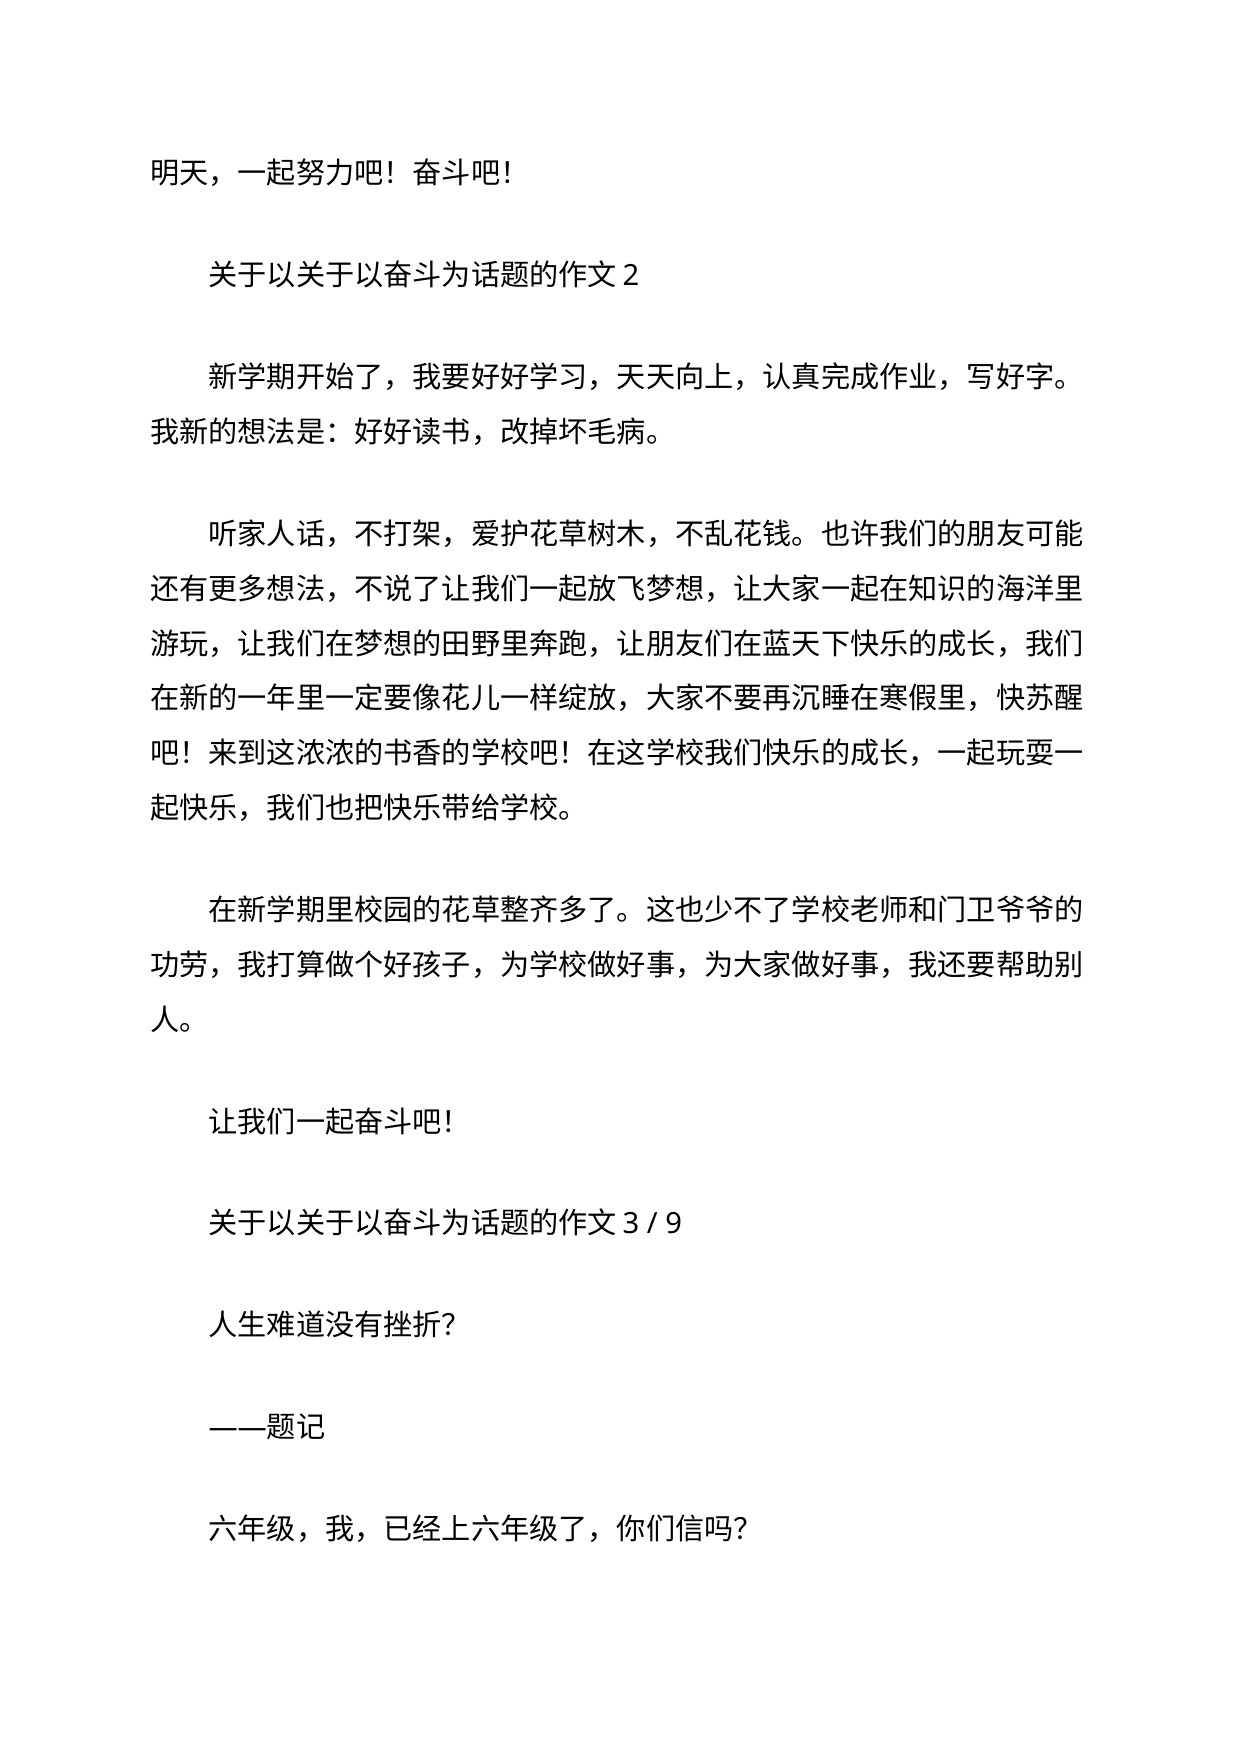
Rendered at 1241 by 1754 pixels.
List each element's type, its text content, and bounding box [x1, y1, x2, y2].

text 关于以关于以奋斗为话题的作文3 / 9 [150, 1200, 1090, 1242]
text 新学期开始了，我要好好学习，天天向上，认真完成作业，写好字。我新的想法是：好好读书，改掉坏毛病。 [150, 354, 1090, 451]
text 让我们一起奋斗吧！ [150, 1098, 1090, 1141]
text 听家人话，不打架，爱护花草树木，不乱花钱。也许我们的朋友可能还有更多想法，不说了让我们一起放飞梦想，让大家一起在知识的海洋里游玩，让我们在梦想的田野里奔跑，让朋友们在蓝天下快乐的成长，我们在新的一年里一定要像花儿一样绽放，大家不要再沉睡在寒假里，快苏醒吧！来到这浓浓的书香的学校吧！在这学校我们快乐的成长，一起玩耍一起快乐，我们也把快乐带给学校。 [150, 510, 1090, 827]
text 六年级，我，已经上六年级了，你们信吗？ [150, 1506, 1090, 1548]
text 人生难道没有挫折？ [150, 1302, 1090, 1344]
text ——题记 [150, 1404, 1090, 1446]
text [150, 150, 1090, 192]
text 关于以关于以奋斗为话题的作文2 [150, 252, 1090, 294]
text 在新学期里校园的花草整齐多了。这也少不了学校老师和门卫爷爷的功劳，我打算做个好孩子，为学校做好事，为大家做好事，我还要帮助别人。 [150, 887, 1090, 1039]
